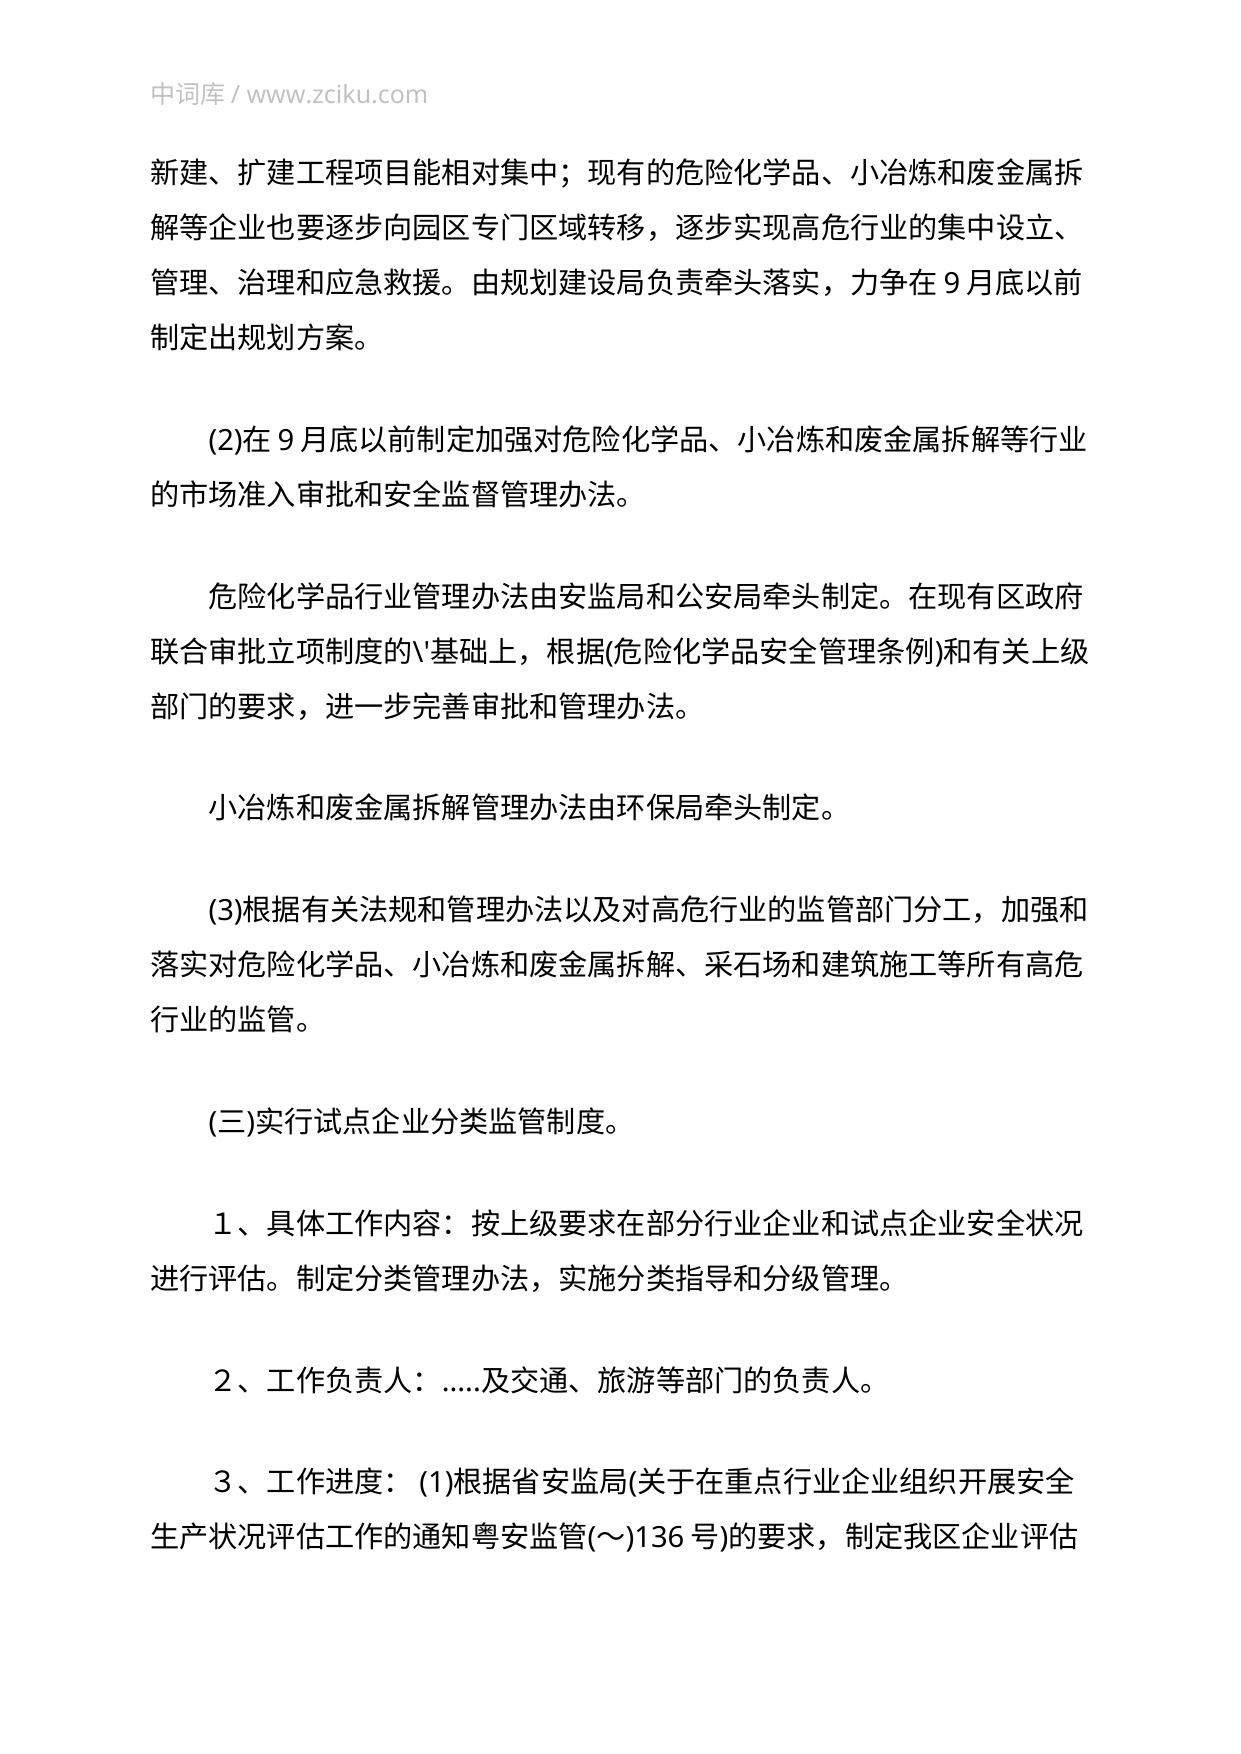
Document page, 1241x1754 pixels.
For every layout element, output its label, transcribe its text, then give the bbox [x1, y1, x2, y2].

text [150, 1459, 1090, 1556]
text (2)在9月底以前制定加强对危险化学品、小冶炼和废金属拆解等行业的市场准入审批和安全监督管理办法。 [150, 417, 1090, 514]
text (三)实行试点企业分类监管制度。 [150, 1098, 1090, 1141]
text １、具体工作内容：按上级要求在部分行业企业和试点企业安全状况进行评估。制定分类管理办法，实施分类指导和分级管理。 [150, 1200, 1090, 1298]
text (3)根据有关法规和管理办法以及对高危行业的监管部门分工，加强和落实对危险化学品、小冶炼和废金属拆解、采石场和建筑施工等所有高危行业的监管。 [150, 887, 1090, 1039]
text 危险化学品行业管理办法由安监局和公安局牵头制定。在现有区政府联合审批立项制度的\'基础上，根据(危险化学品安全管理条例)和有关上级部门的要求，进一步完善审批和管理办法。 [150, 573, 1090, 726]
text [150, 150, 1090, 357]
text 小冶炼和废金属拆解管理办法由环保局牵头制定。 [150, 785, 1090, 827]
text ２、工作负责人：.....及交通、旅游等部门的负责人。 [150, 1357, 1090, 1399]
